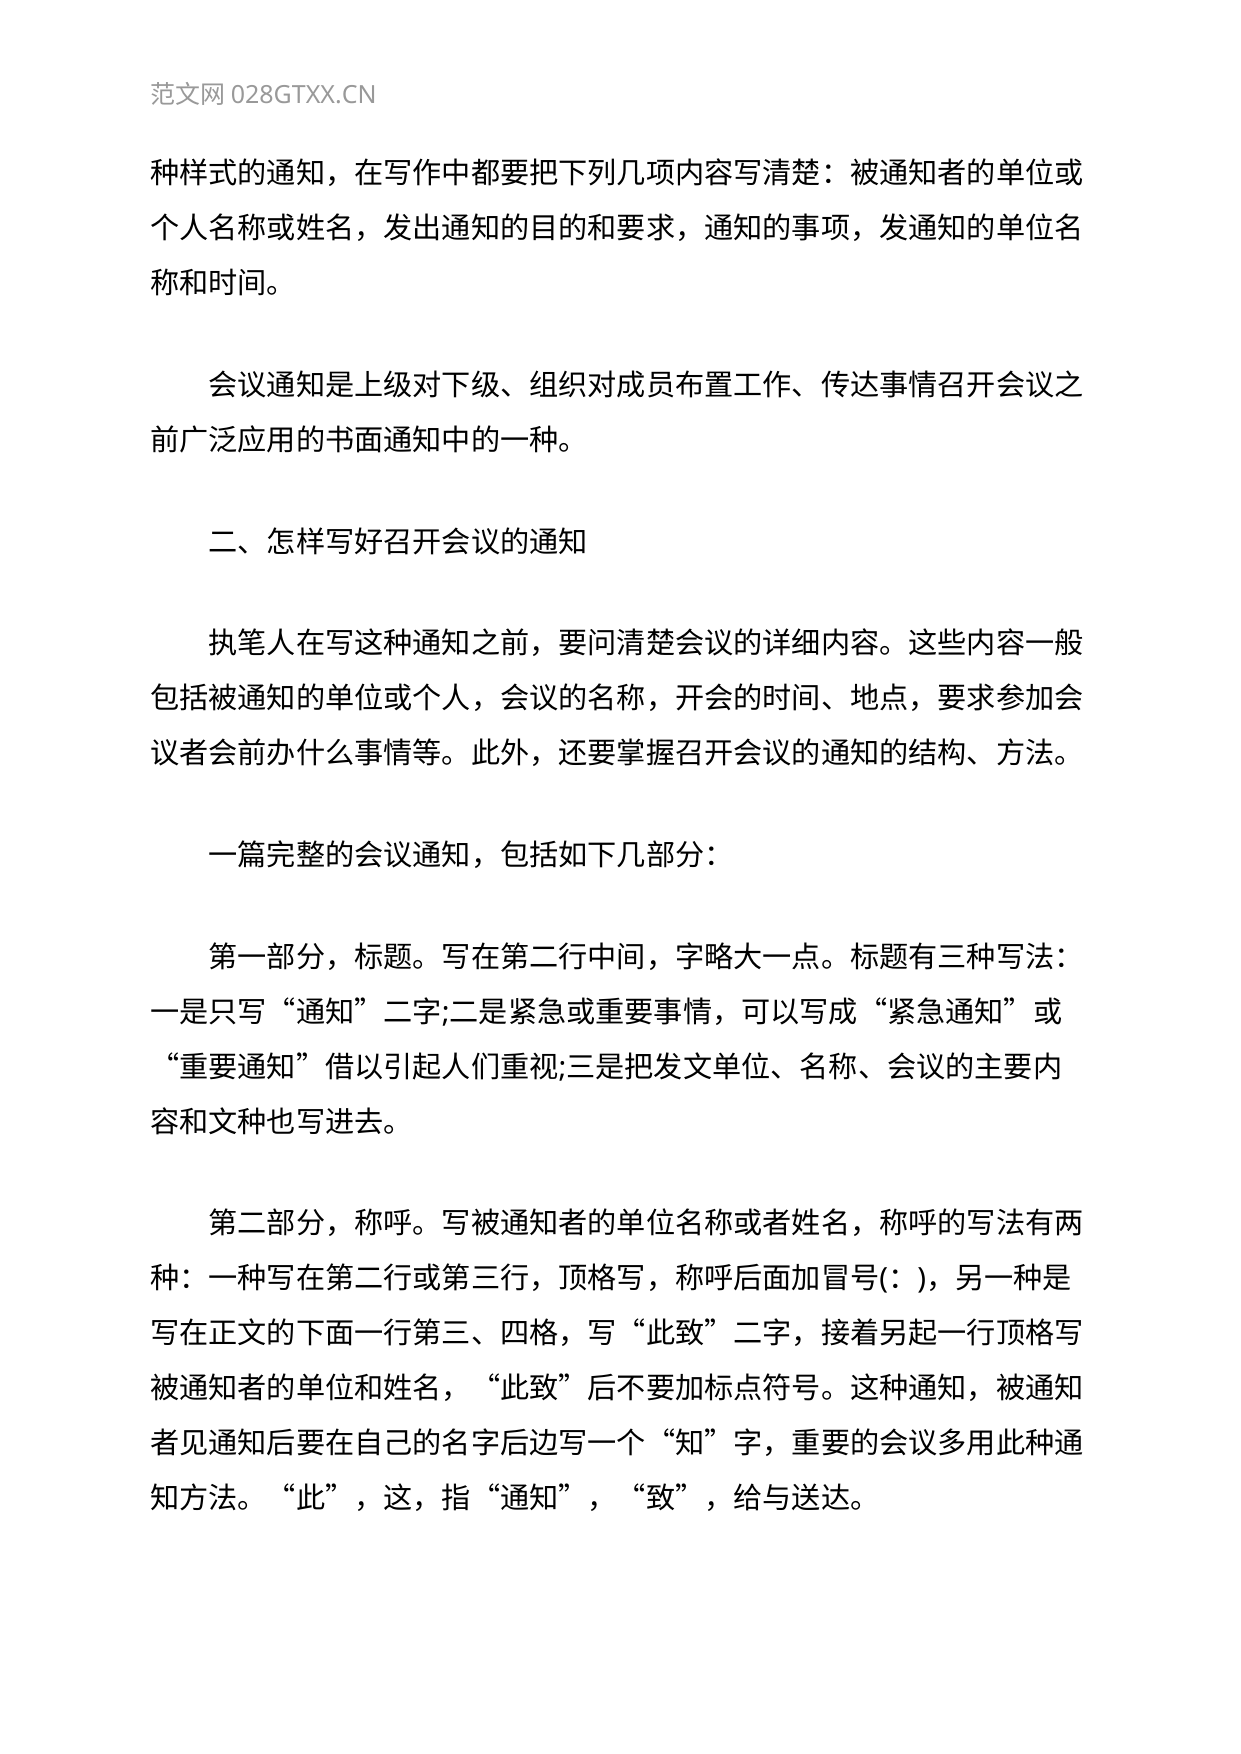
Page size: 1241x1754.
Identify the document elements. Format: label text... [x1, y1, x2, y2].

text 第一部分，标题。写在第二行中间，字略大一点。标题有三种写法：一是只写“通知”二字;二是紧急或重要事情，可以写成“紧急通知”或“重要通知”借以引起人们重视;三是把发文单位、名称、会议的主要内容和文种也写进去。 [150, 933, 1090, 1141]
text 第二部分，称呼。写被通知者的单位名称或者姓名，称呼的写法有两种：一种写在第二行或第三行，顶格写，称呼后面加冒号(：)，另一种是写在正文的下面一行第三、四格，写“此致”二字，接着另起一行顶格写被通知者的单位和姓名，“此致”后不要加标点符号。这种通知，被通知者见通知后要在自己的名字后边写一个“知”字，重要的会议多用此种通知方法。“此”，这，指“通知”，“致”，给与送达。 [150, 1200, 1090, 1517]
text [150, 150, 1090, 302]
text 二、怎样写好召开会议的通知 [150, 518, 1090, 561]
text 执笔人在写这种通知之前，要问清楚会议的详细内容。这些内容一般包括被通知的单位或个人，会议的名称，开会的时间、地点，要求参加会议者会前办什么事情等。此外，还要掌握召开会议的通知的结构、方法。 [150, 620, 1090, 772]
text 一篇完整的会议通知，包括如下几部分： [150, 832, 1090, 874]
text 会议通知是上级对下级、组织对成员布置工作、传达事情召开会议之前广泛应用的书面通知中的一种。 [150, 362, 1090, 459]
